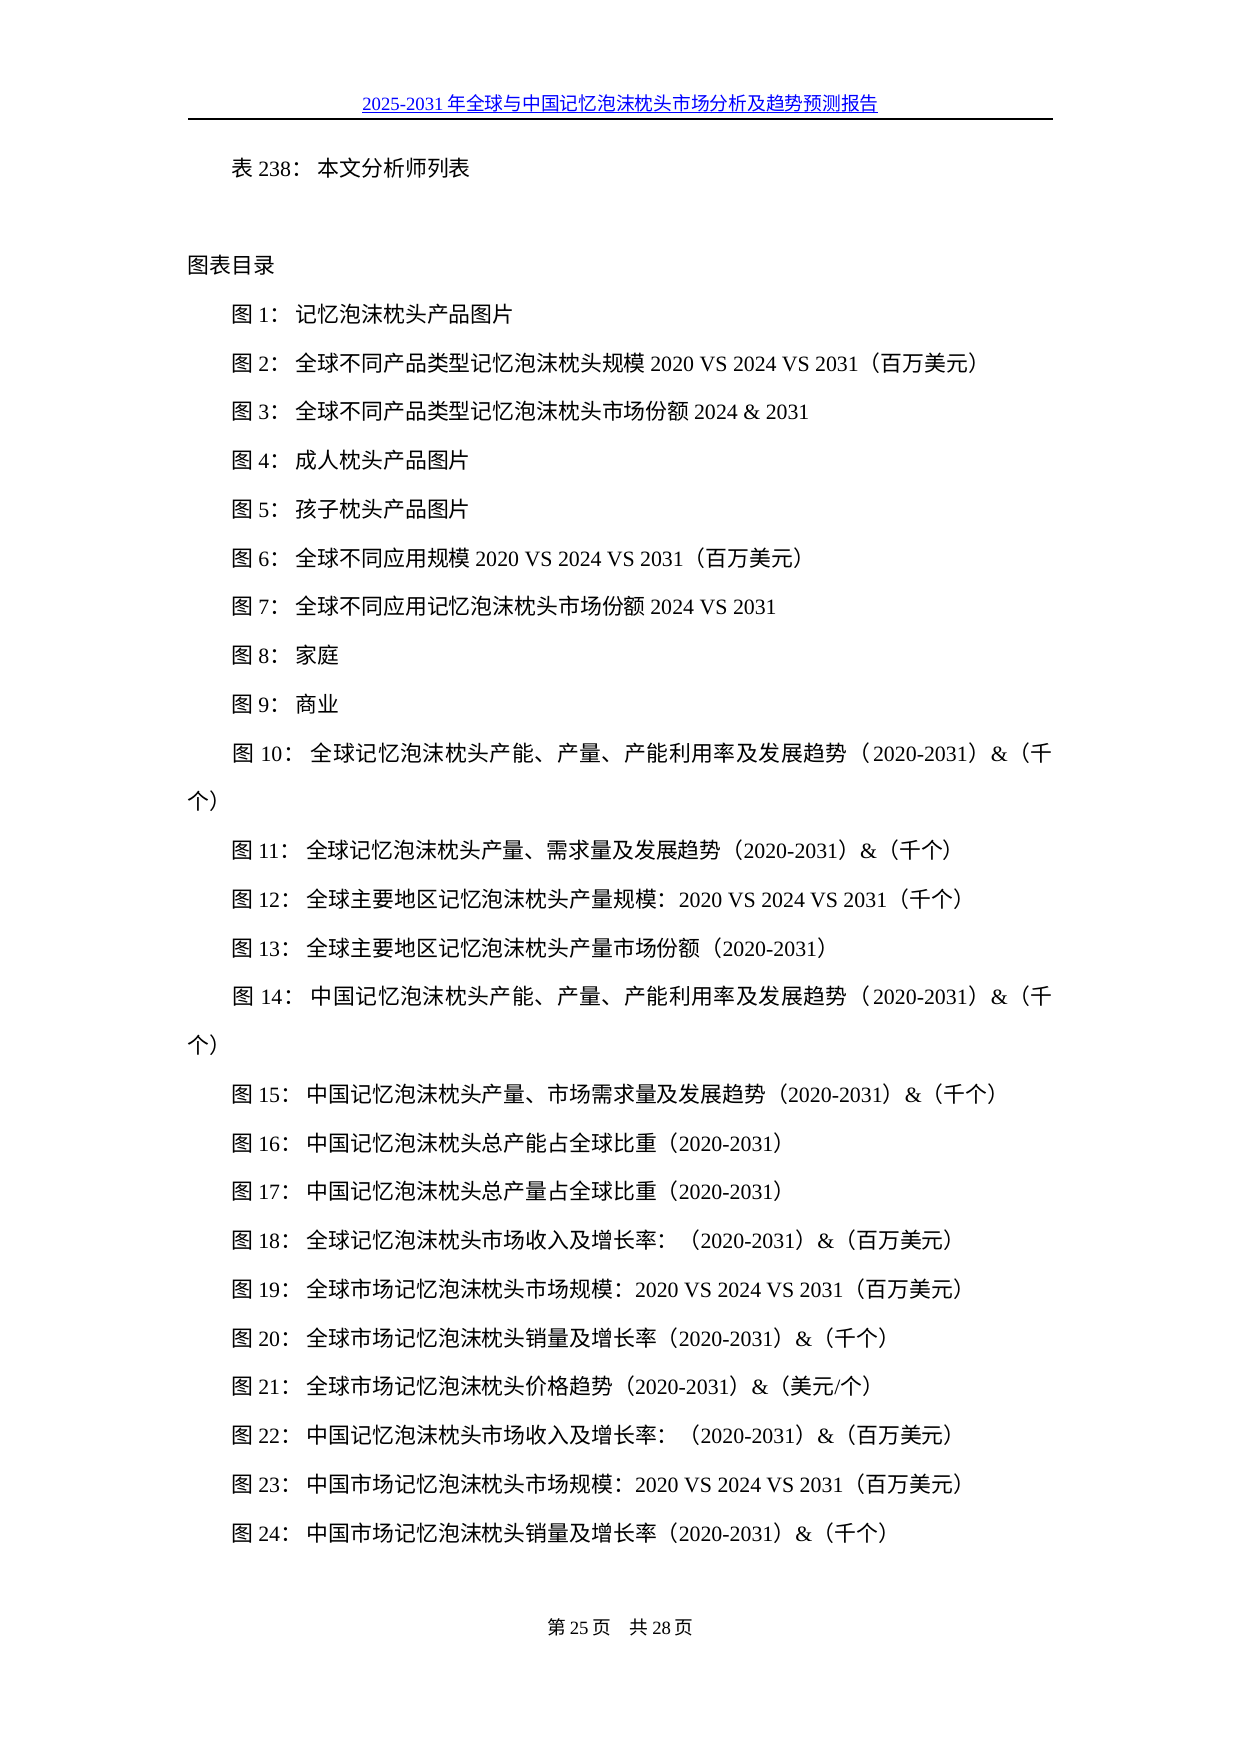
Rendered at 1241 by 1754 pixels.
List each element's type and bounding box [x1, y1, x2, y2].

text [187, 150, 1053, 1548]
